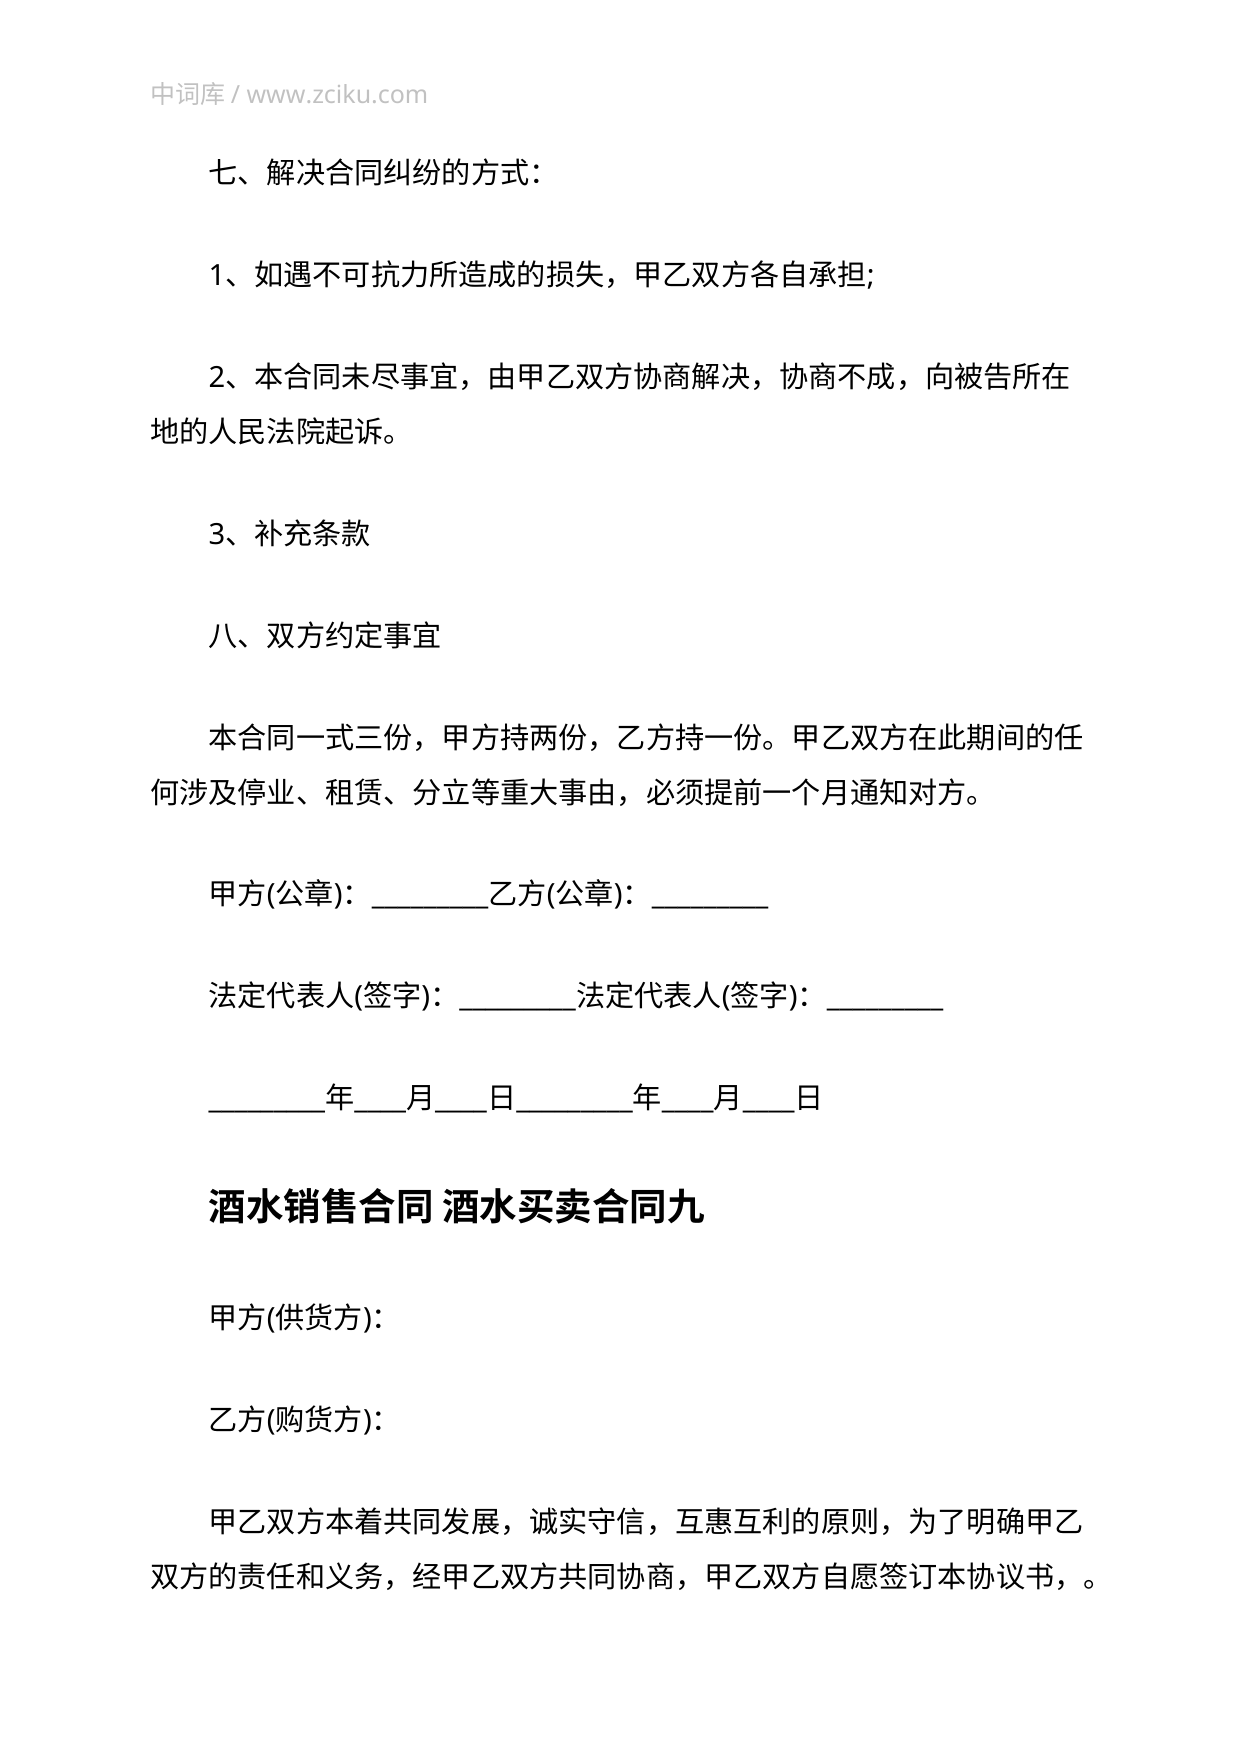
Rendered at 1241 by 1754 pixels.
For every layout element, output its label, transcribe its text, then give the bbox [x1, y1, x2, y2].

text 2、本合同未尽事宜，由甲乙双方协商解决，协商不成，向被告所在地的人民法院起诉。 [150, 354, 1090, 451]
text 甲方(公章)：_________乙方(公章)：_________ [150, 871, 1090, 913]
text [150, 1498, 1090, 1595]
text 八、双方约定事宜 [150, 612, 1090, 655]
text 乙方(购货方)： [150, 1396, 1090, 1439]
text 七、解决合同纠纷的方式： [150, 150, 1090, 192]
text 本合同一式三份，甲方持两份，乙方持一份。甲乙双方在此期间的任何涉及停业、租赁、分立等重大事由，必须提前一个月通知对方。 [150, 714, 1090, 811]
text 1、如遇不可抗力所造成的损失，甲乙双方各自承担; [150, 252, 1090, 294]
text 甲方(供货方)： [150, 1294, 1090, 1337]
text _________年____月____日_________年____月____日 [150, 1075, 1090, 1117]
text 酒水销售合同 酒水买卖合同九 [150, 1177, 1090, 1231]
text 法定代表人(签字)：_________法定代表人(签字)：_________ [150, 973, 1090, 1015]
text 3、补充条款 [150, 511, 1090, 553]
